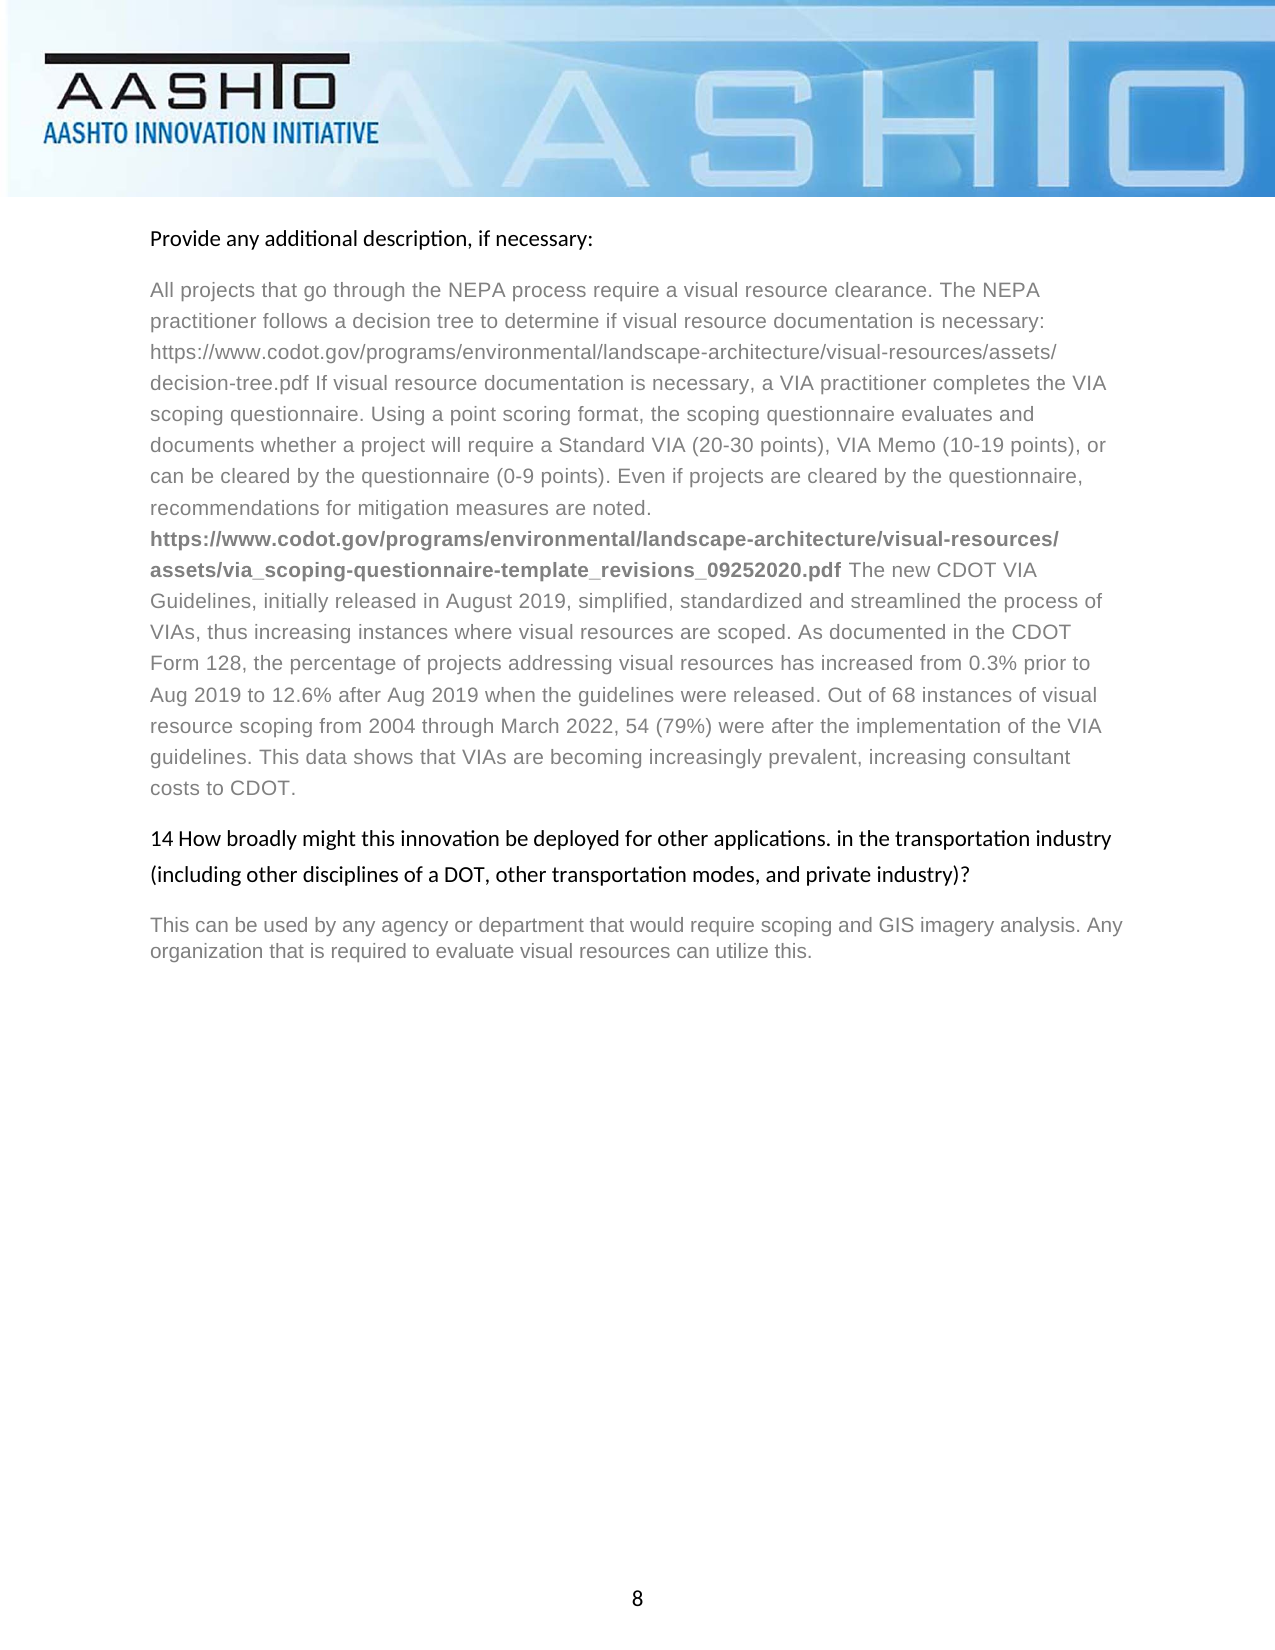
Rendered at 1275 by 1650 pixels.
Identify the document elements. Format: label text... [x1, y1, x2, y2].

text 14 How broadly might this innovation be deployed for other applications. in the transportation industry (including other disciplines of a DOT, other transportation modes, and private industry)? [150, 824, 1125, 888]
text Provide any additional description, if necessary: [150, 224, 1125, 252]
picture [0, 0, 1275, 197]
